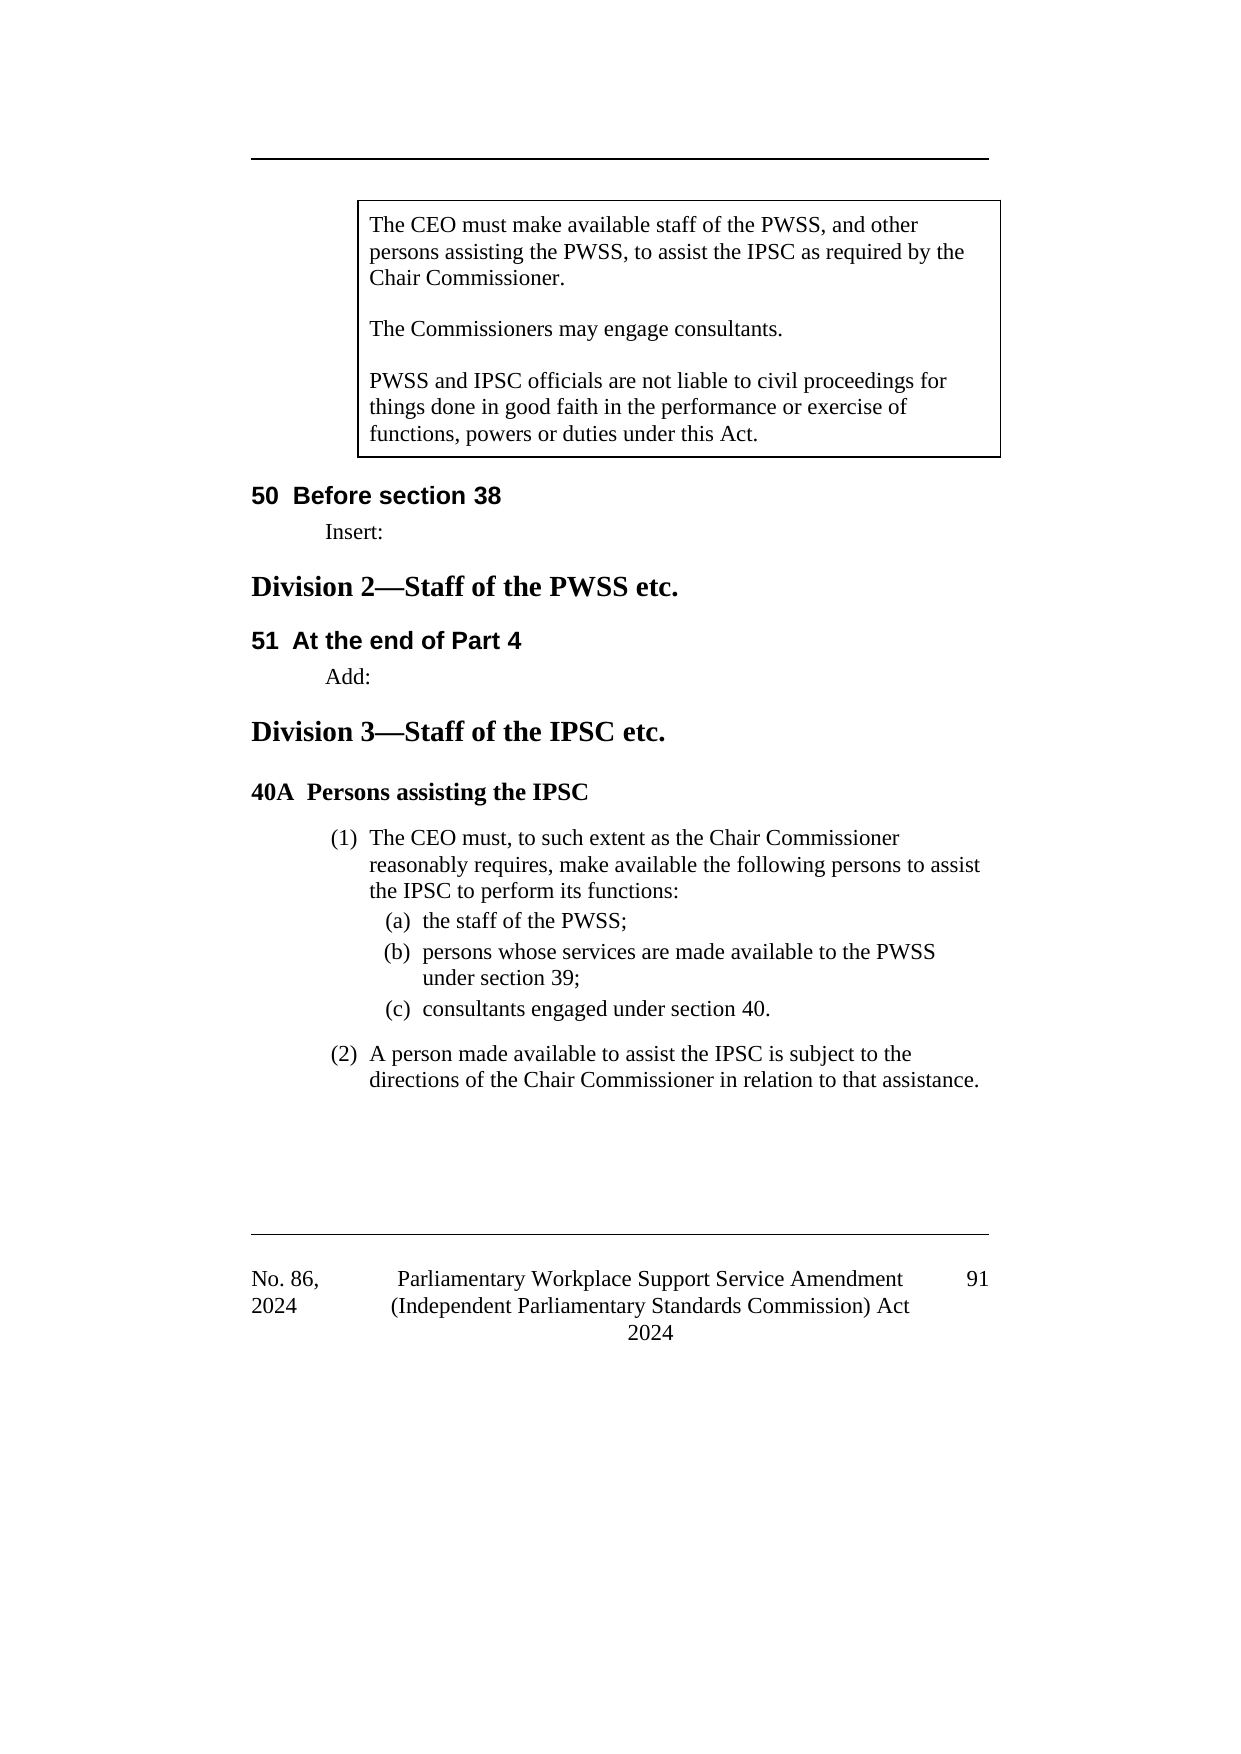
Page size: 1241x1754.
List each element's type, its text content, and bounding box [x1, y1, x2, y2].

text (b) persons whose services are made available to the PWSS under section 39; [251, 938, 989, 991]
text (2) A person made available to assist the IPSC is subject to the directions of the Chair Commissioner in relation to that assistance. [251, 1040, 989, 1093]
text PWSS and IPSC officials are not liable to civil proceedings for things done in good faith in the performance or exercise of functions, powers or duties under this Act. [359, 355, 1000, 456]
text Add: [325, 663, 989, 689]
text The Commissioners may engage consultants. [359, 303, 1000, 342]
text (1) The CEO must, to such extent as the Chair Commissioner reasonably requires, make available the following persons to assist the IPSC to perform its functions: [251, 824, 989, 903]
text 50 Before section 38 [251, 481, 989, 509]
text Division 2—Staff of the PWSS etc. [251, 569, 989, 603]
text (c) consultants engaged under section 40. [251, 995, 989, 1021]
text 51 At the end of Part 4 [251, 626, 989, 654]
text Insert: [325, 518, 989, 544]
text (a) the staff of the PWSS; [251, 908, 989, 934]
text 40A Persons assisting the IPSC [251, 777, 989, 806]
text Division 3—Staff of the IPSC etc. [251, 714, 989, 748]
text The CEO must make available staff of the PWSS, and other persons assisting the PWSS, to assist the IPSC as required by the Chair Commissioner. [359, 201, 1000, 291]
